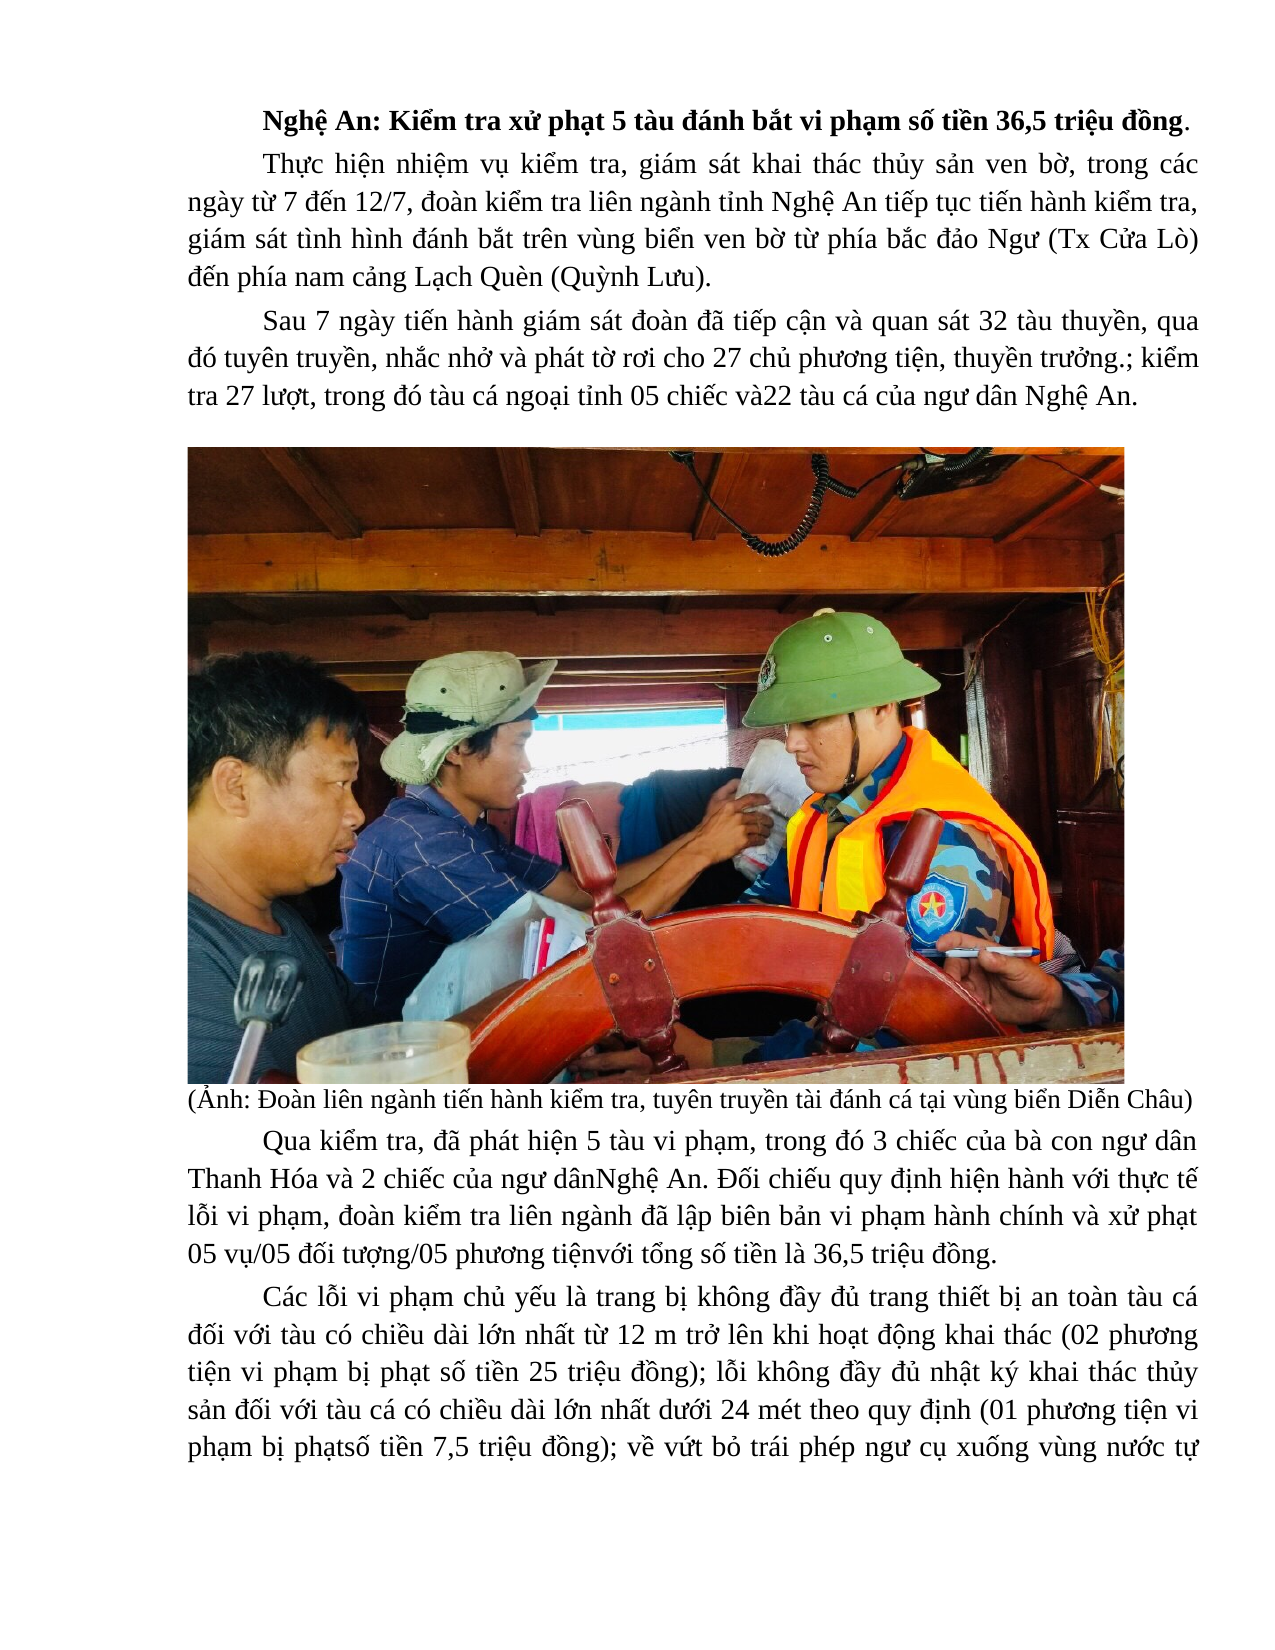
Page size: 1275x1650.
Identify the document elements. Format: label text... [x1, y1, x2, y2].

text Qua kiểm tra, đã phát hiện 5 tàu vi phạm, trong đó 3 chiếc của bà con ngư dân Thanh Hóa và 2 chiếc của ngư dânNghệ An. Đối chiếu quy định hiện hành với thực tế lỗi vi phạm, đoàn kiểm tra liên ngành đã lập biên bản vi phạm hành chính và xử phạt 05 vụ/05 đối tượng/05 phương tiệnvới tổng số tiền là 36,5 triệu đồng. [187, 1121, 1200, 1271]
text (Ảnh: Đoàn liên ngành tiến hành kiểm tra, tuyên truyền tài đánh cá tại vùng biển Diễn Châu) [187, 1083, 1200, 1114]
picture [187, 447, 1125, 1084]
text Thực hiện nhiệm vụ kiểm tra, giám sát khai thác thủy sản ven bờ, trong các ngày từ 7 đến 12/7, đoàn kiểm tra liên ngành tỉnh Nghệ An tiếp tục tiến hành kiểm tra, giám sát tình hình đánh bắt trên vùng biển ven bờ từ phía bắc đảo Ngư (Tx Cửa Lò) đến phía nam cảng Lạch Quèn (Quỳnh Lưu). [187, 144, 1200, 294]
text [187, 1277, 1200, 1464]
text Nghệ An: Kiểm tra xử phạt 5 tàu đánh bắt vi phạm số tiền 36,5 triệu đồng. [187, 100, 1200, 137]
text Sau 7 ngày tiến hành giám sát đoàn đã tiếp cận và quan sát 32 tàu thuyền, qua đó tuyên truyền, nhắc nhở và phát tờ rơi cho 27 chủ phương tiện, thuyền trưởng.; kiểm tra 27 lượt, trong đó tàu cá ngoại tỉnh 05 chiếc và22 tàu cá của ngư dân Nghệ An. [187, 300, 1200, 412]
